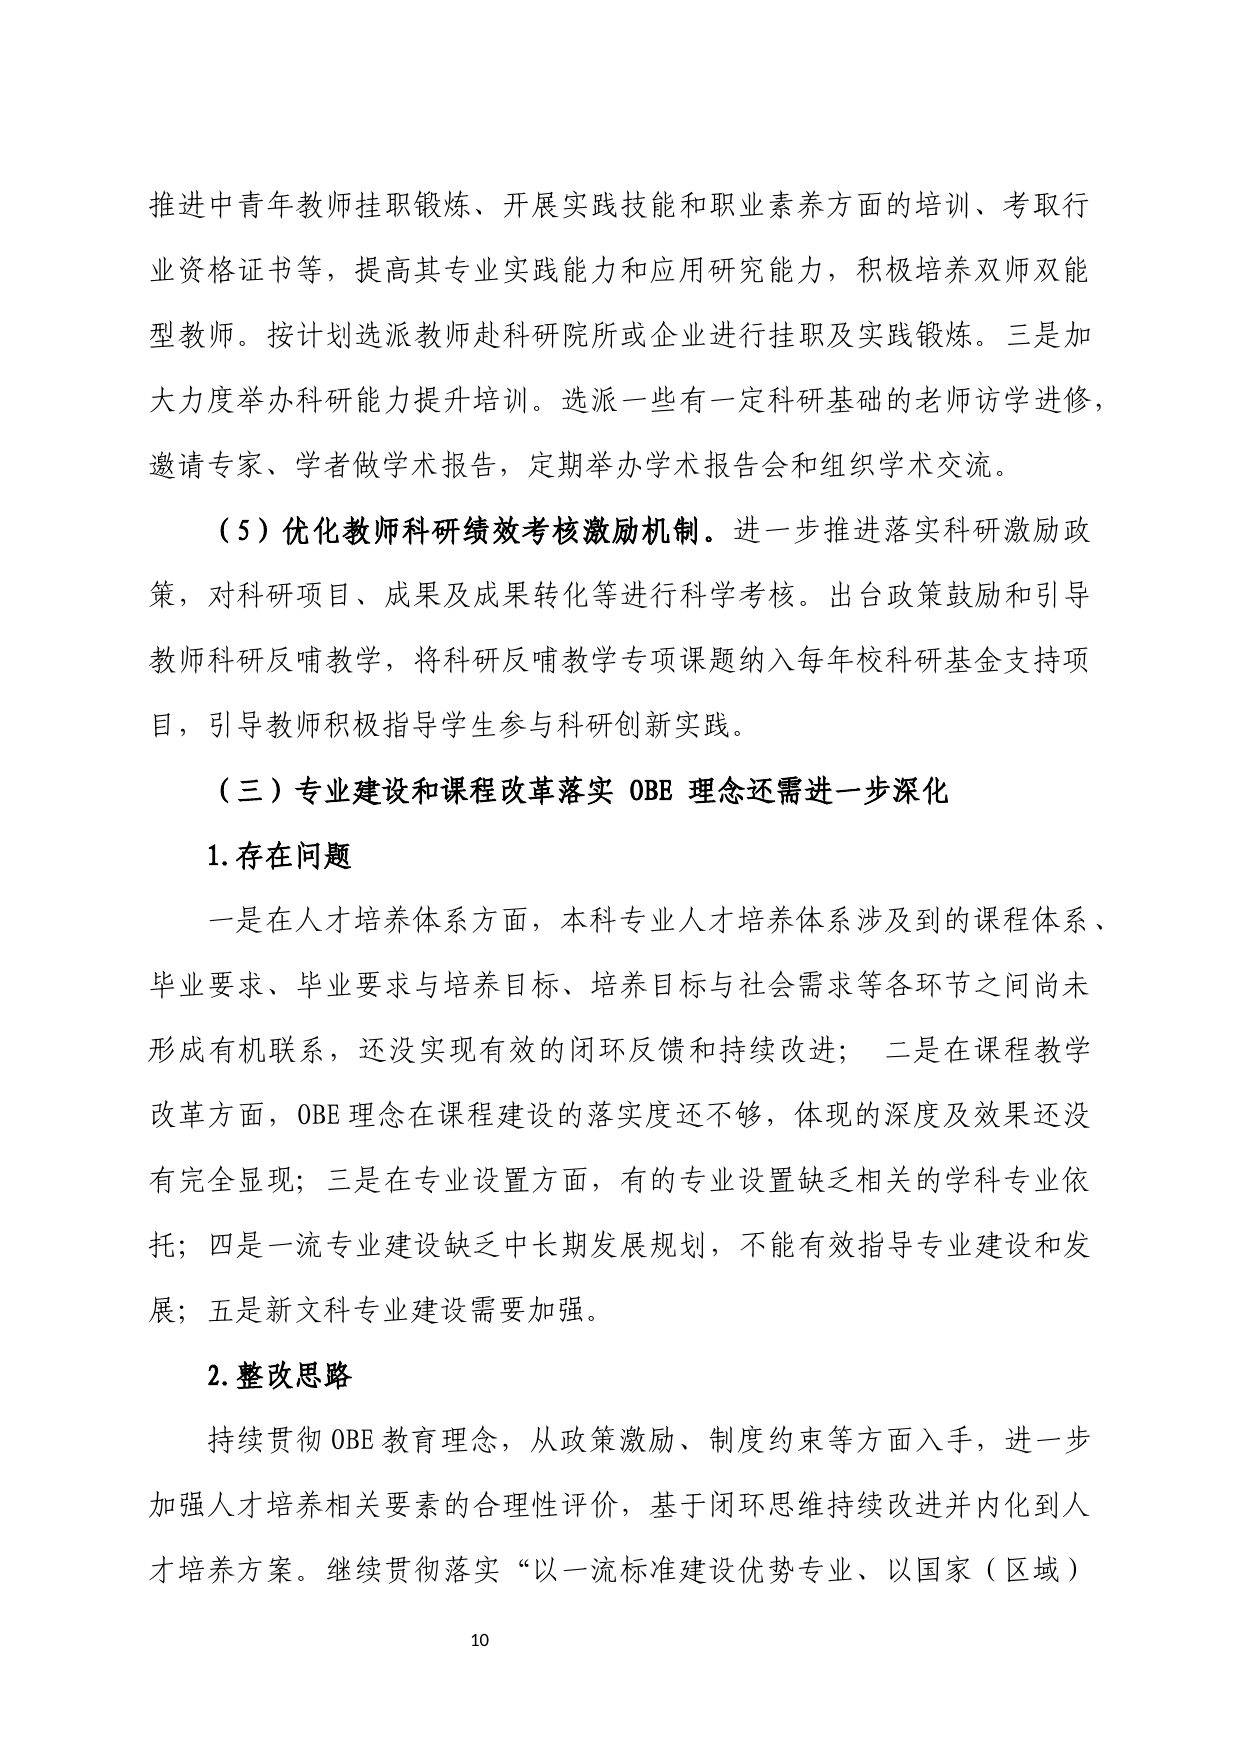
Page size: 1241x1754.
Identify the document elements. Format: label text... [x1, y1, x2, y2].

text 1.存在问题 [148, 821, 1093, 886]
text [148, 171, 1093, 496]
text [148, 1406, 1093, 1601]
text 一是在人才培养体系方面，本科专业人才培养体系涉及到的课程体系、毕业要求、毕业要求与培养目标、培养目标与社会需求等各环节之间尚未形成有机联系，还没实现有效的闭环反馈和持续改进； 二是在课程教学改革方面，OBE理念在课程建设的落实度还不够，体现的深度及效果还没有完全显现；三是在专业设置方面，有的专业设置缺乏相关的学科专业依托；四是一流专业建设缺乏中长期发展规划，不能有效指导专业建设和发展；五是新文科专业建设需要加强。 [148, 886, 1093, 1341]
text 2.整改思路 [148, 1341, 1093, 1406]
text （5）优化教师科研绩效考核激励机制。进一步推进落实科研激励政策，对科研项目、成果及成果转化等进行科学考核。出台政策鼓励和引导教师科研反哺教学，将科研反哺教学专项课题纳入每年校科研基金支持项目，引导教师积极指导学生参与科研创新实践。 [148, 496, 1093, 756]
text （三）专业建设和课程改革落实 OBE 理念还需进一步深化 [148, 756, 1093, 821]
